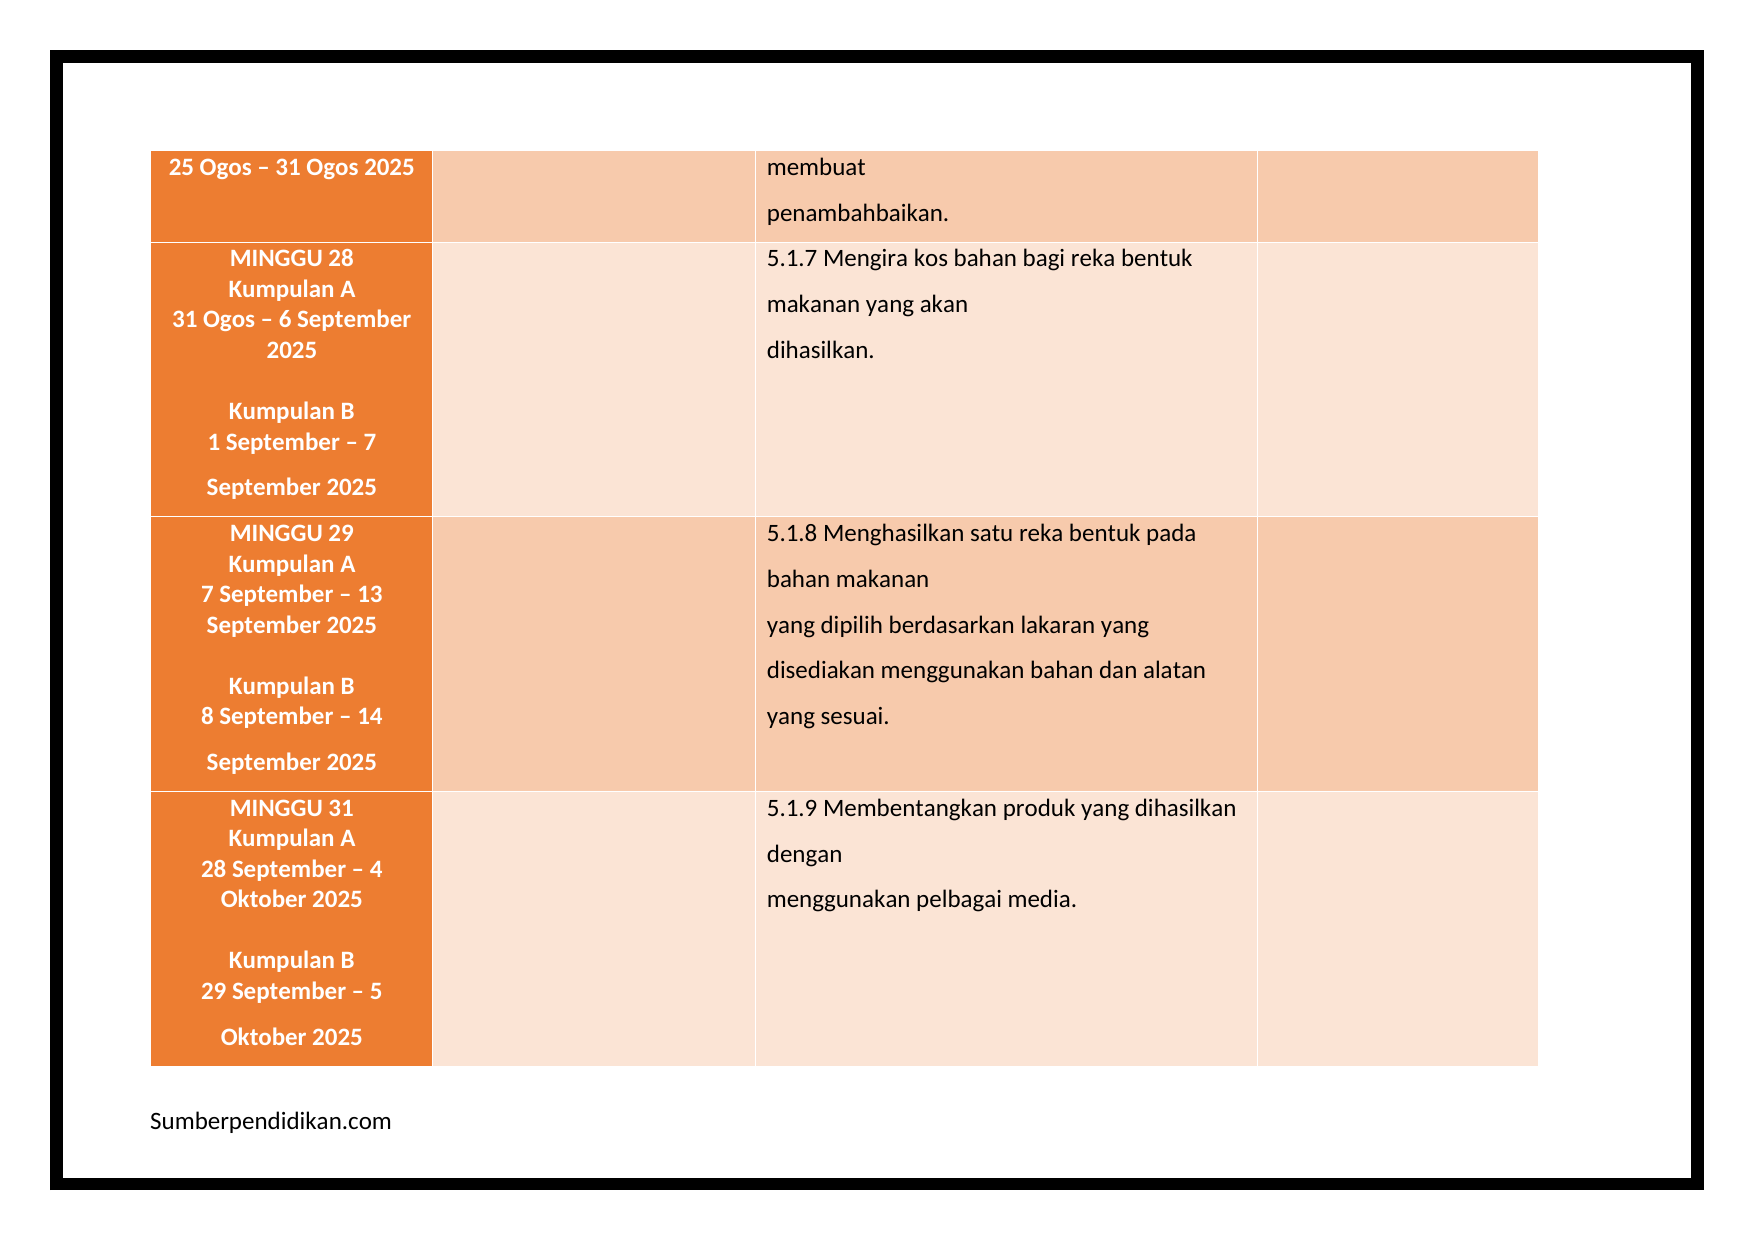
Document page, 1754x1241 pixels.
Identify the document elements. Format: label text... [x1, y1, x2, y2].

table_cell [756, 151, 1257, 242]
table_cell [1258, 517, 1538, 791]
table_cell [1258, 151, 1538, 242]
table_cell MINGGU 28 Kumpulan A 31 Ogos – 6 September 2025 Kumpulan B 1 September – 7 September 2025 [151, 243, 432, 516]
table_cell [433, 151, 755, 242]
table_cell 5.1.9 Membentangkan produk yang dihasilkan dengan menggunakan pelbagai media. [756, 792, 1257, 1066]
table_cell [433, 243, 755, 516]
table_cell MINGGU 31 Kumpulan A 28 September – 4 Oktober 2025 Kumpulan B 29 September – 5 Oktober 2025 [151, 792, 432, 1066]
table_cell 5.1.8 Menghasilkan satu reka bentuk pada bahan makanan yang dipilih berdasarkan lakaran yang disediakan menggunakan bahan dan alatan yang sesuai. [756, 517, 1257, 791]
table_cell [433, 517, 755, 791]
table_cell [1258, 243, 1538, 516]
table_cell [1258, 792, 1538, 1066]
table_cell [151, 151, 432, 242]
table_cell [433, 792, 755, 1066]
table_cell MINGGU 29 Kumpulan A 7 September – 13 September 2025 Kumpulan B 8 September – 14 September 2025 [151, 517, 432, 791]
table_cell 5.1.7 Mengira kos bahan bagi reka bentuk makanan yang akan dihasilkan. [756, 243, 1257, 516]
